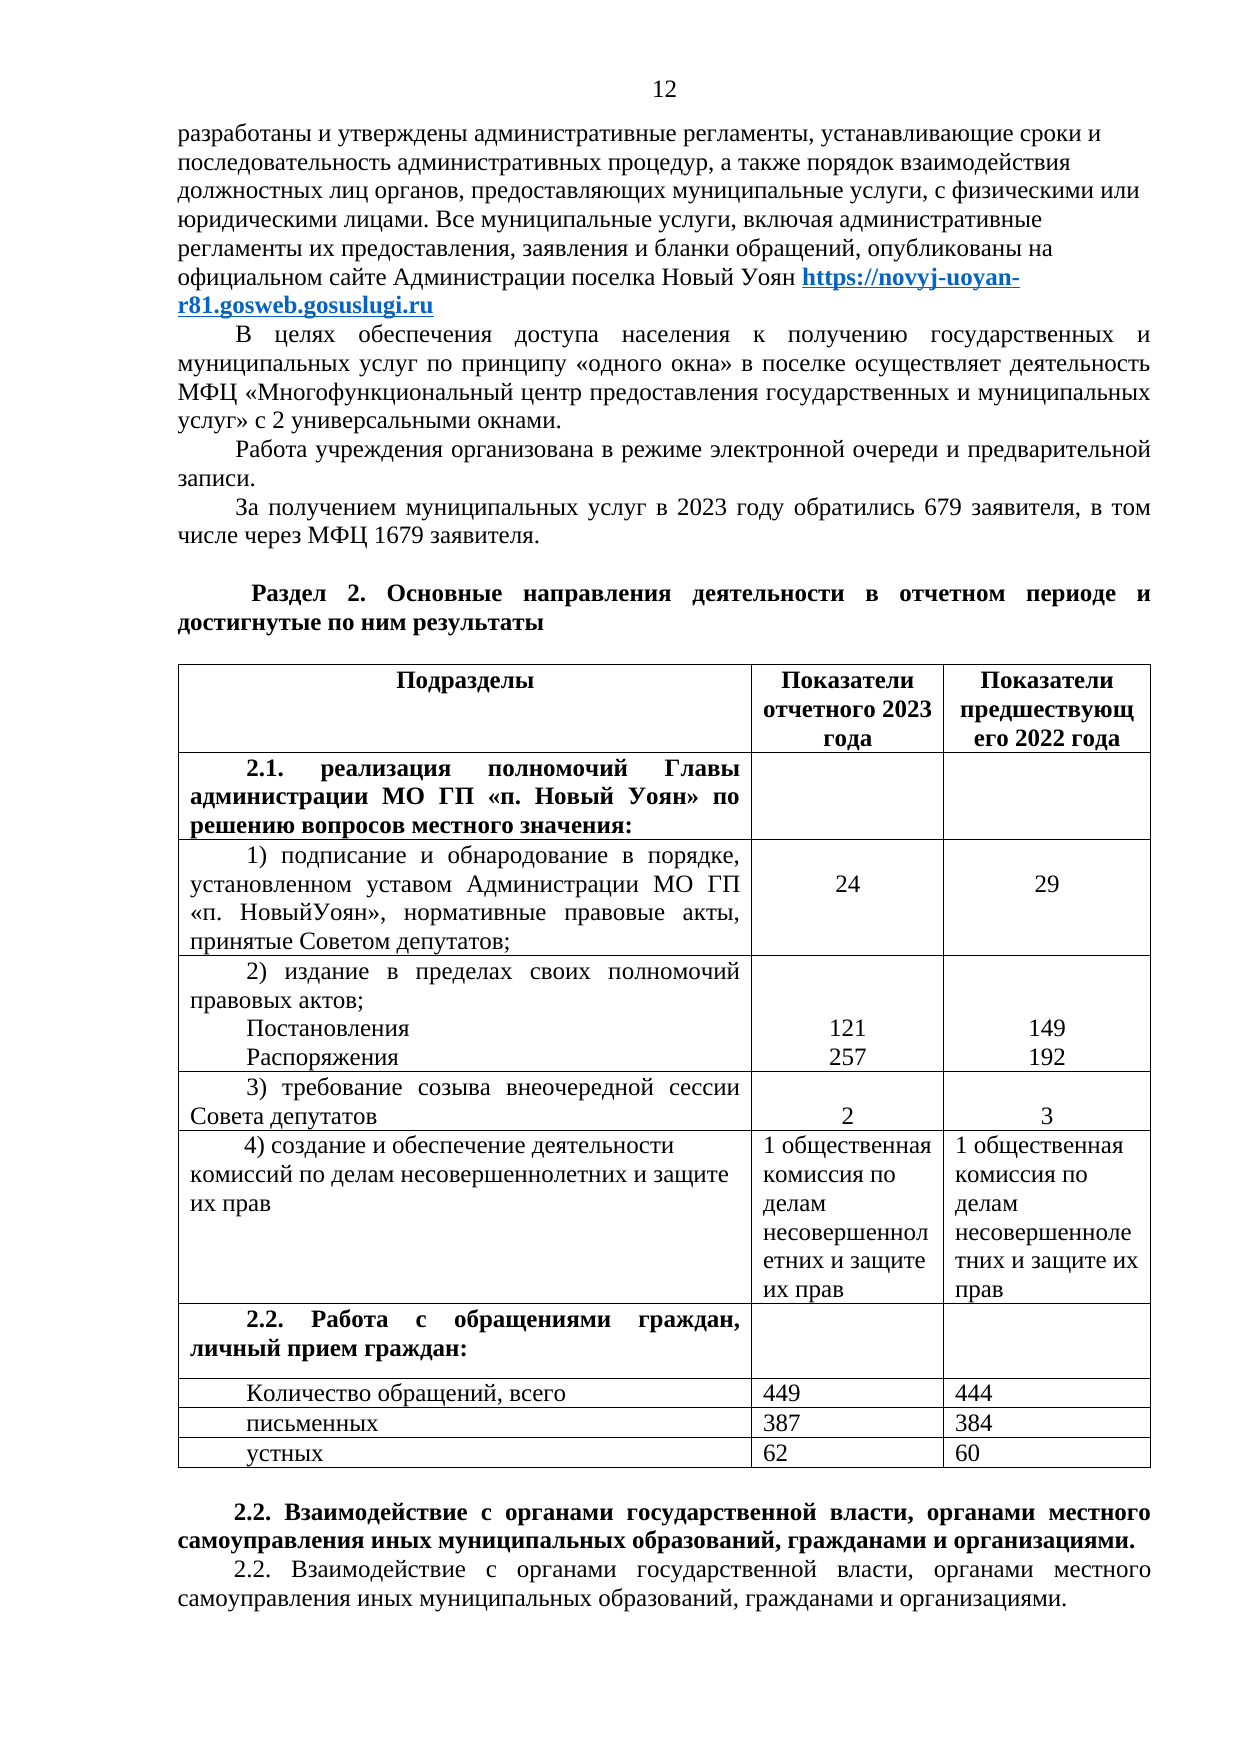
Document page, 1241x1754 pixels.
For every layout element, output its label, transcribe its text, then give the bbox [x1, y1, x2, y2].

table_cell 257 [752, 1042, 943, 1071]
table_cell 1 общественная комиссия по делам несовершеннолетних и защите их прав [752, 1131, 943, 1303]
table_cell [752, 956, 943, 1013]
text 2.2. Взаимодействие с органами государственной власти, органами местного самоуправления иных муниципальных образований, гражданами и организациями. [177, 1497, 1152, 1554]
table_cell 121 [752, 1014, 943, 1042]
table_cell 2.1. реализация полномочий Главы администрации МО ГП «п. Новый Уоян» по решению вопросов местного значения: [179, 753, 751, 839]
table_cell Постановления [179, 1014, 751, 1042]
text За получением муниципальных услуг в 2023 году обратились 679 заявителя, в том числе через МФЦ 1679 заявителя. [177, 492, 1152, 549]
table_cell 387 [752, 1408, 943, 1437]
table_cell устных [179, 1438, 751, 1467]
table_cell 1) подписание и обнародование в порядке, установленном уставом Администрации МО ГП «п. НовыйУоян», нормативные правовые акты, принятые Советом депутатов; [179, 840, 751, 955]
table_cell 3) требование созыва внеочередной сессии Совета депутатов [179, 1072, 751, 1129]
table_cell 60 [944, 1438, 1150, 1467]
table_cell [752, 753, 943, 839]
table_cell 1 общественная комиссия по делам несовершеннолетних и защите их прав [944, 1131, 1150, 1303]
table_cell 444 [944, 1379, 1150, 1407]
table_cell 2 [752, 1072, 943, 1129]
table_cell 384 [944, 1408, 1150, 1437]
text В целях обеспечения доступа населения к получению государственных и муниципальных услуг по принципу «одного окна» в поселке осуществляет деятельность МФЦ «Многофункциональный центр предоставления государственных и муниципальных услуг» с 2 универсальными окнами. [177, 319, 1152, 434]
table_header Показатели предшествующего 2022 года [944, 665, 1150, 752]
table_cell Количество обращений, всего [179, 1379, 751, 1407]
table_cell [944, 1304, 1150, 1377]
table_cell 2.2. Работа с обращениями граждан, личный прием граждан: [179, 1304, 751, 1377]
table_header Показатели отчетного 2023 года [752, 665, 943, 752]
table_header Подразделы [179, 665, 751, 752]
text Работа учреждения организована в режиме электронной очереди и предварительной записи. [177, 434, 1152, 492]
table_cell 192 [944, 1042, 1150, 1071]
table_cell Распоряжения [179, 1042, 751, 1071]
table_cell 449 [752, 1379, 943, 1407]
table_cell [944, 956, 1150, 1013]
table_cell 3 [944, 1072, 1150, 1129]
table_cell 2) издание в пределах своих полномочий правовых актов; [179, 956, 751, 1013]
table_cell письменных [179, 1408, 751, 1437]
table_cell [944, 753, 1150, 839]
table_cell 62 [752, 1438, 943, 1467]
table_cell 149 [944, 1014, 1150, 1042]
table_cell 29 [944, 840, 1150, 955]
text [177, 118, 1152, 319]
table_cell 24 [752, 840, 943, 955]
table_cell 4) создание и обеспечение деятельности комиссий по делам несовершеннолетних и защите их прав [179, 1131, 751, 1303]
text Раздел 2. Основные направления деятельности в отчетном периоде и достигнутые по ним результаты [177, 578, 1152, 636]
text 2.2. Взаимодействие с органами государственной власти, органами местного самоуправления иных муниципальных образований, гражданами и организациями. [177, 1554, 1152, 1612]
table_cell [752, 1304, 943, 1377]
